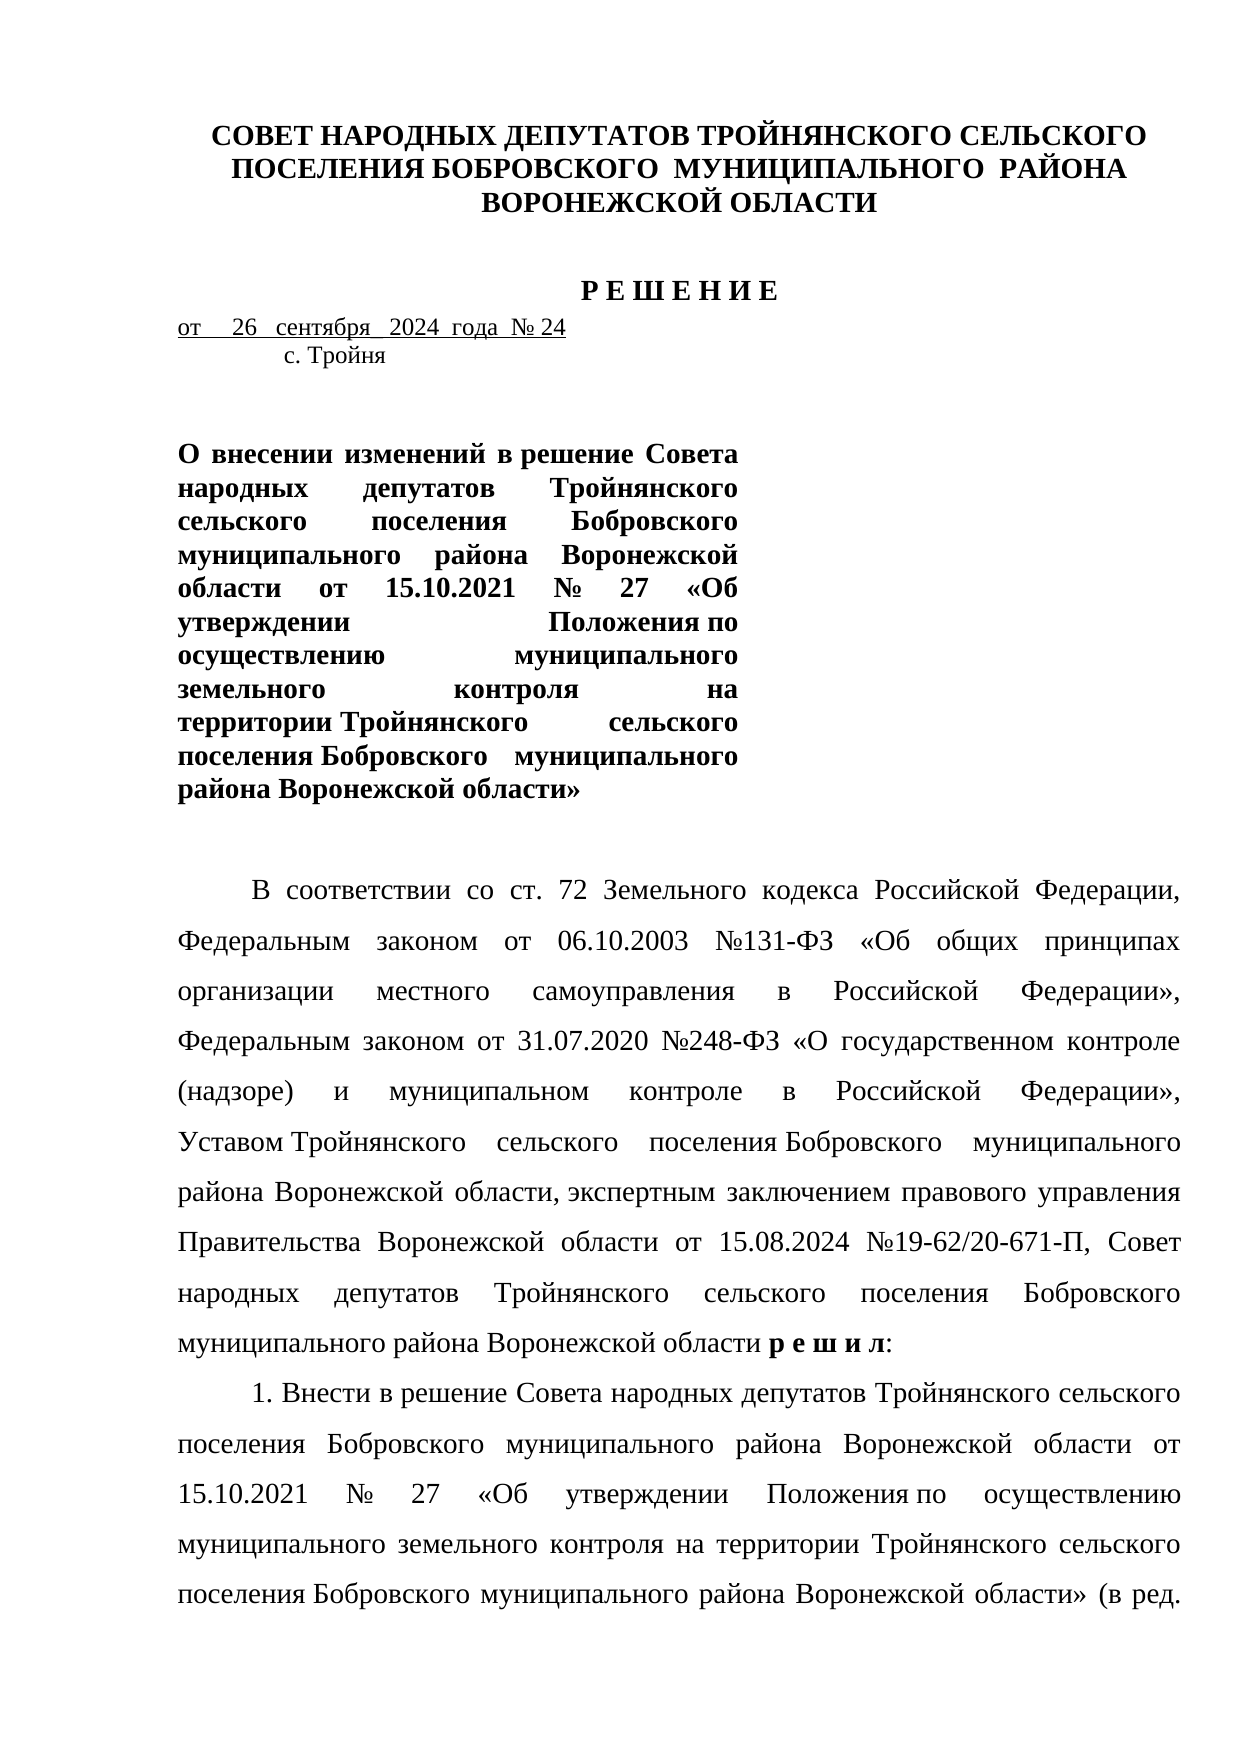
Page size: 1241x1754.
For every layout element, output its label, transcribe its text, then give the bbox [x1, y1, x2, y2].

text с. Тройня [177, 340, 1181, 369]
text Р Е Ш Е Н И Е [177, 273, 1181, 307]
text В соответствии со ст. 72 Земельного кодекса Российской Федерации, Федеральным законом от 06.10.2003 №131-ФЗ «Об общих принципах организации местного самоуправления в Российской Федерации», Федеральным законом от 31.07.2020 №248-ФЗ «О государственном контроле (надзоре) и муниципальном контроле в Российской Федерации», Уставом Тройнянского сельского поселения Бобровского муниципального района Воронежской области, экспертным заключением правового управления Правительства Воронежской области от 15.08.2024 №19-62/20-671-П, Совет народных депутатов Тройнянского сельского поселения Бобровского муниципального района Воронежской области р е ш и л: [177, 872, 1181, 1359]
text О внесении изменений в решение Совета народных депутатов Тройнянского сельского поселения Бобровского муниципального района Воронежской области от 15.10.2021 № 27 «Об утверждении Положения по осуществлению муниципального земельного контроля на территории Тройнянского сельского поселения Бобровского муниципального района Воронежской области» [177, 436, 738, 805]
text СОВЕТ НАРОДНЫХ ДЕПУТАТОВ ТРОЙНЯНСКОГО СЕЛЬСКОГО ПОСЕЛЕНИЯ БОБРОВСКОГО МУНИЦИПАЛЬНОГО РАЙОНА ВОРОНЕЖСКОЙ ОБЛАСТИ [177, 118, 1181, 219]
text от 26 сентября_ 2024 года № 24 [177, 312, 1181, 340]
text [177, 1375, 1181, 1610]
